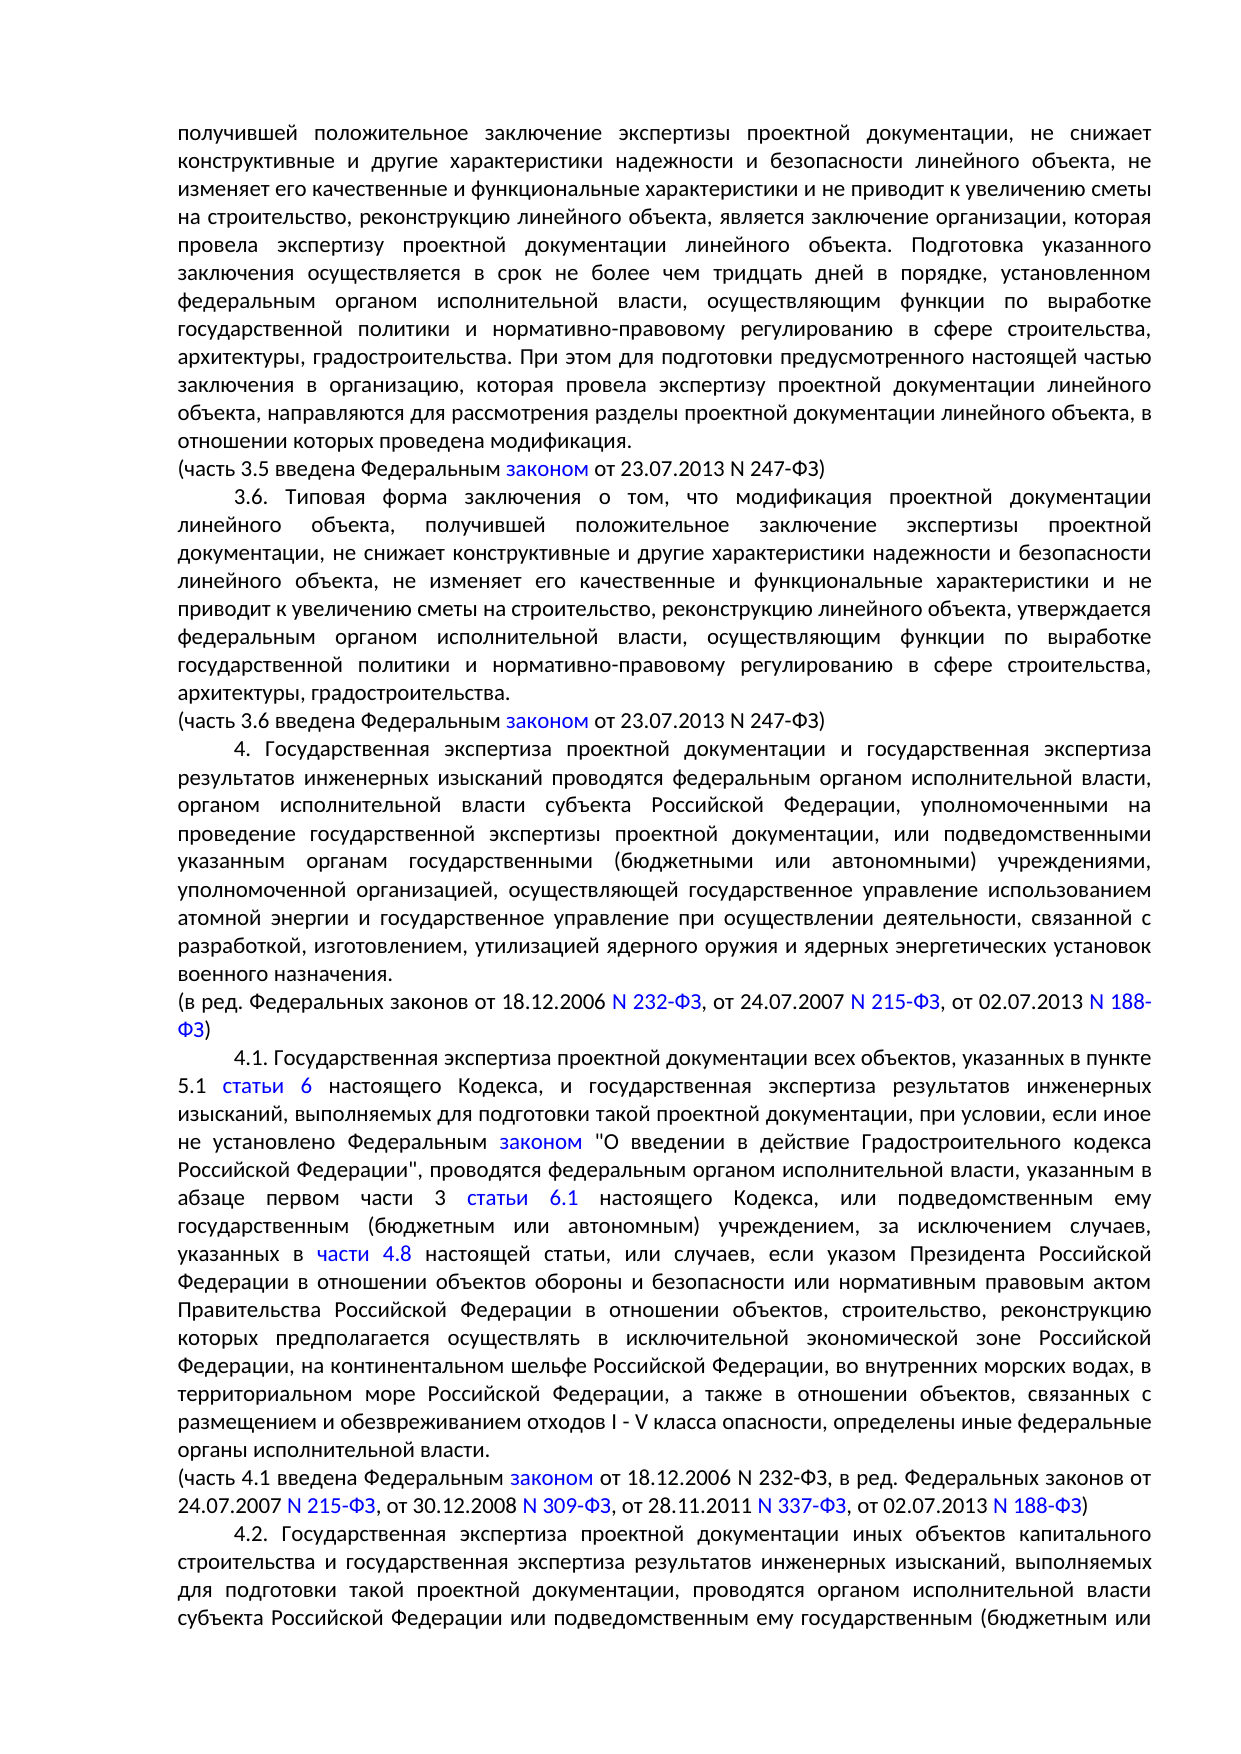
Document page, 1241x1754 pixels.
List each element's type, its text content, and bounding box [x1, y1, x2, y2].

text (в ред. Федеральных законов от 18.12.2006 N 232-ФЗ, от 24.07.2007 N 215-ФЗ, от 02.07.2013 N 188-ФЗ) [177, 987, 1152, 1043]
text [177, 118, 1152, 454]
text (часть 3.5 введена Федеральным законом от 23.07.2013 N 247-ФЗ) [177, 454, 1152, 482]
text 3.6. Типовая форма заключения о том, что модификация проектной документации линейного объекта, получившей положительное заключение экспертизы проектной документации, не снижает конструктивные и другие характеристики надежности и безопасности линейного объекта, не изменяет его качественные и функциональные характеристики и не приводит к увеличению сметы на строительство, реконструкцию линейного объекта, утверждается федеральным органом исполнительной власти, осуществляющим функции по выработке государственной политики и нормативно-правовому регулированию в сфере строительства, архитектуры, градостроительства. [177, 482, 1152, 707]
text (часть 3.6 введена Федеральным законом от 23.07.2013 N 247-ФЗ) [177, 707, 1152, 734]
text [177, 1519, 1152, 1631]
text (часть 4.1 введена Федеральным законом от 18.12.2006 N 232-ФЗ, в ред. Федеральных законов от 24.07.2007 N 215-ФЗ, от 30.12.2008 N 309-ФЗ, от 28.11.2011 N 337-ФЗ, от 02.07.2013 N 188-ФЗ) [177, 1463, 1152, 1519]
text 4.1. Государственная экспертиза проектной документации всех объектов, указанных в пункте 5.1 статьи 6 настоящего Кодекса, и государственная экспертиза результатов инженерных изысканий, выполняемых для подготовки такой проектной документации, при условии, если иное не установлено Федеральным законом "О введении в действие Градостроительного кодекса Российской Федерации", проводятся федеральным органом исполнительной власти, указанным в абзаце первом части 3 статьи 6.1 настоящего Кодекса, или подведомственным ему государственным (бюджетным или автономным) учреждением, за исключением случаев, указанных в части 4.8 настоящей статьи, или случаев, если указом Президента Российской Федерации в отношении объектов обороны и безопасности или нормативным правовым актом Правительства Российской Федерации в отношении объектов, строительство, реконструкцию которых предполагается осуществлять в исключительной экономической зоне Российской Федерации, на континентальном шельфе Российской Федерации, во внутренних морских водах, в территориальном море Российской Федерации, а также в отношении объектов, связанных с размещением и обезвреживанием отходов I - V класса опасности, определены иные федеральные органы исполнительной власти. [177, 1043, 1152, 1463]
text 4. Государственная экспертиза проектной документации и государственная экспертиза результатов инженерных изысканий проводятся федеральным органом исполнительной власти, органом исполнительной власти субъекта Российской Федерации, уполномоченными на проведение государственной экспертизы проектной документации, или подведомственными указанным органам государственными (бюджетными или автономными) учреждениями, уполномоченной организацией, осуществляющей государственное управление использованием атомной энергии и государственное управление при осуществлении деятельности, связанной с разработкой, изготовлением, утилизацией ядерного оружия и ядерных энергетических установок военного назначения. [177, 734, 1152, 987]
